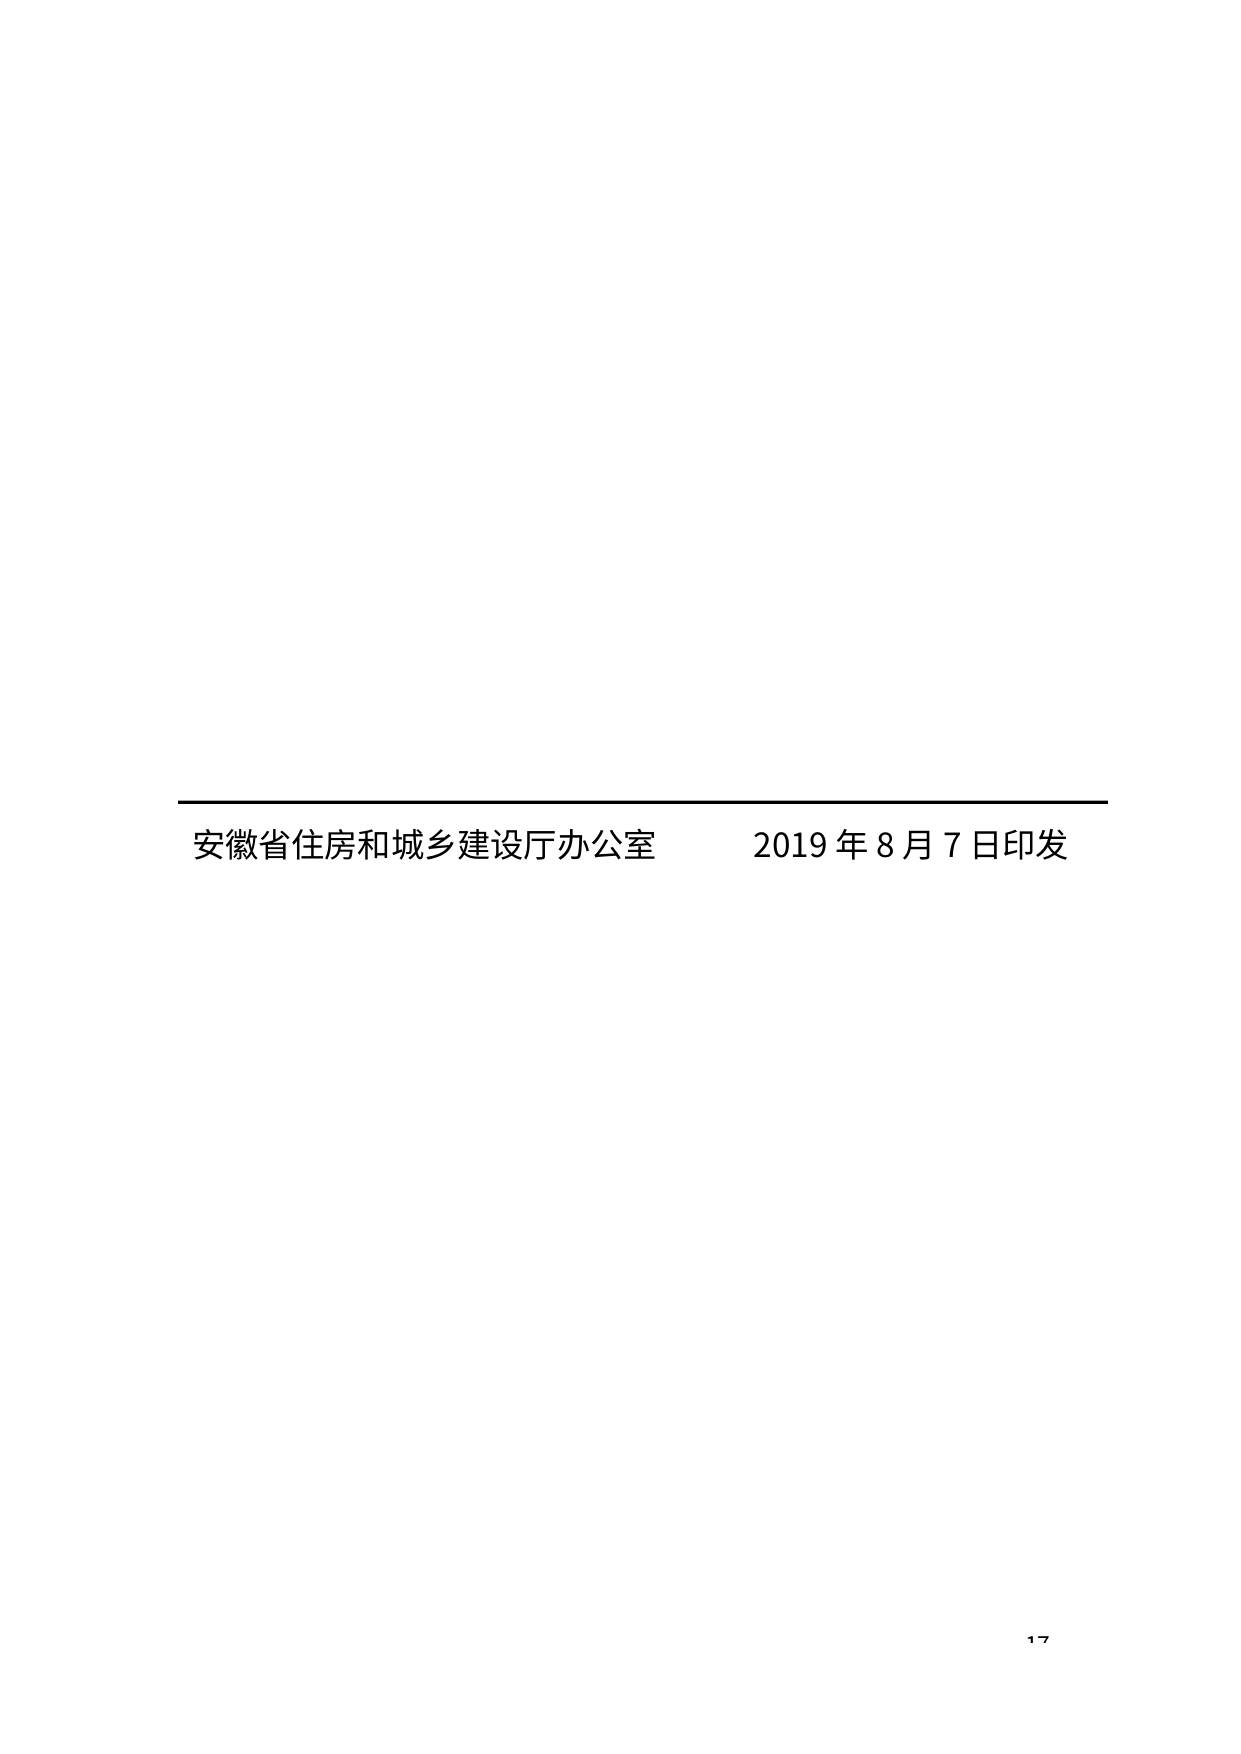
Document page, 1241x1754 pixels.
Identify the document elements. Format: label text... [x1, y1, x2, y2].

text 安徽省住房和城乡建设厅办公室 2019 年 8 月 7 日印发 [192, 819, 1117, 867]
